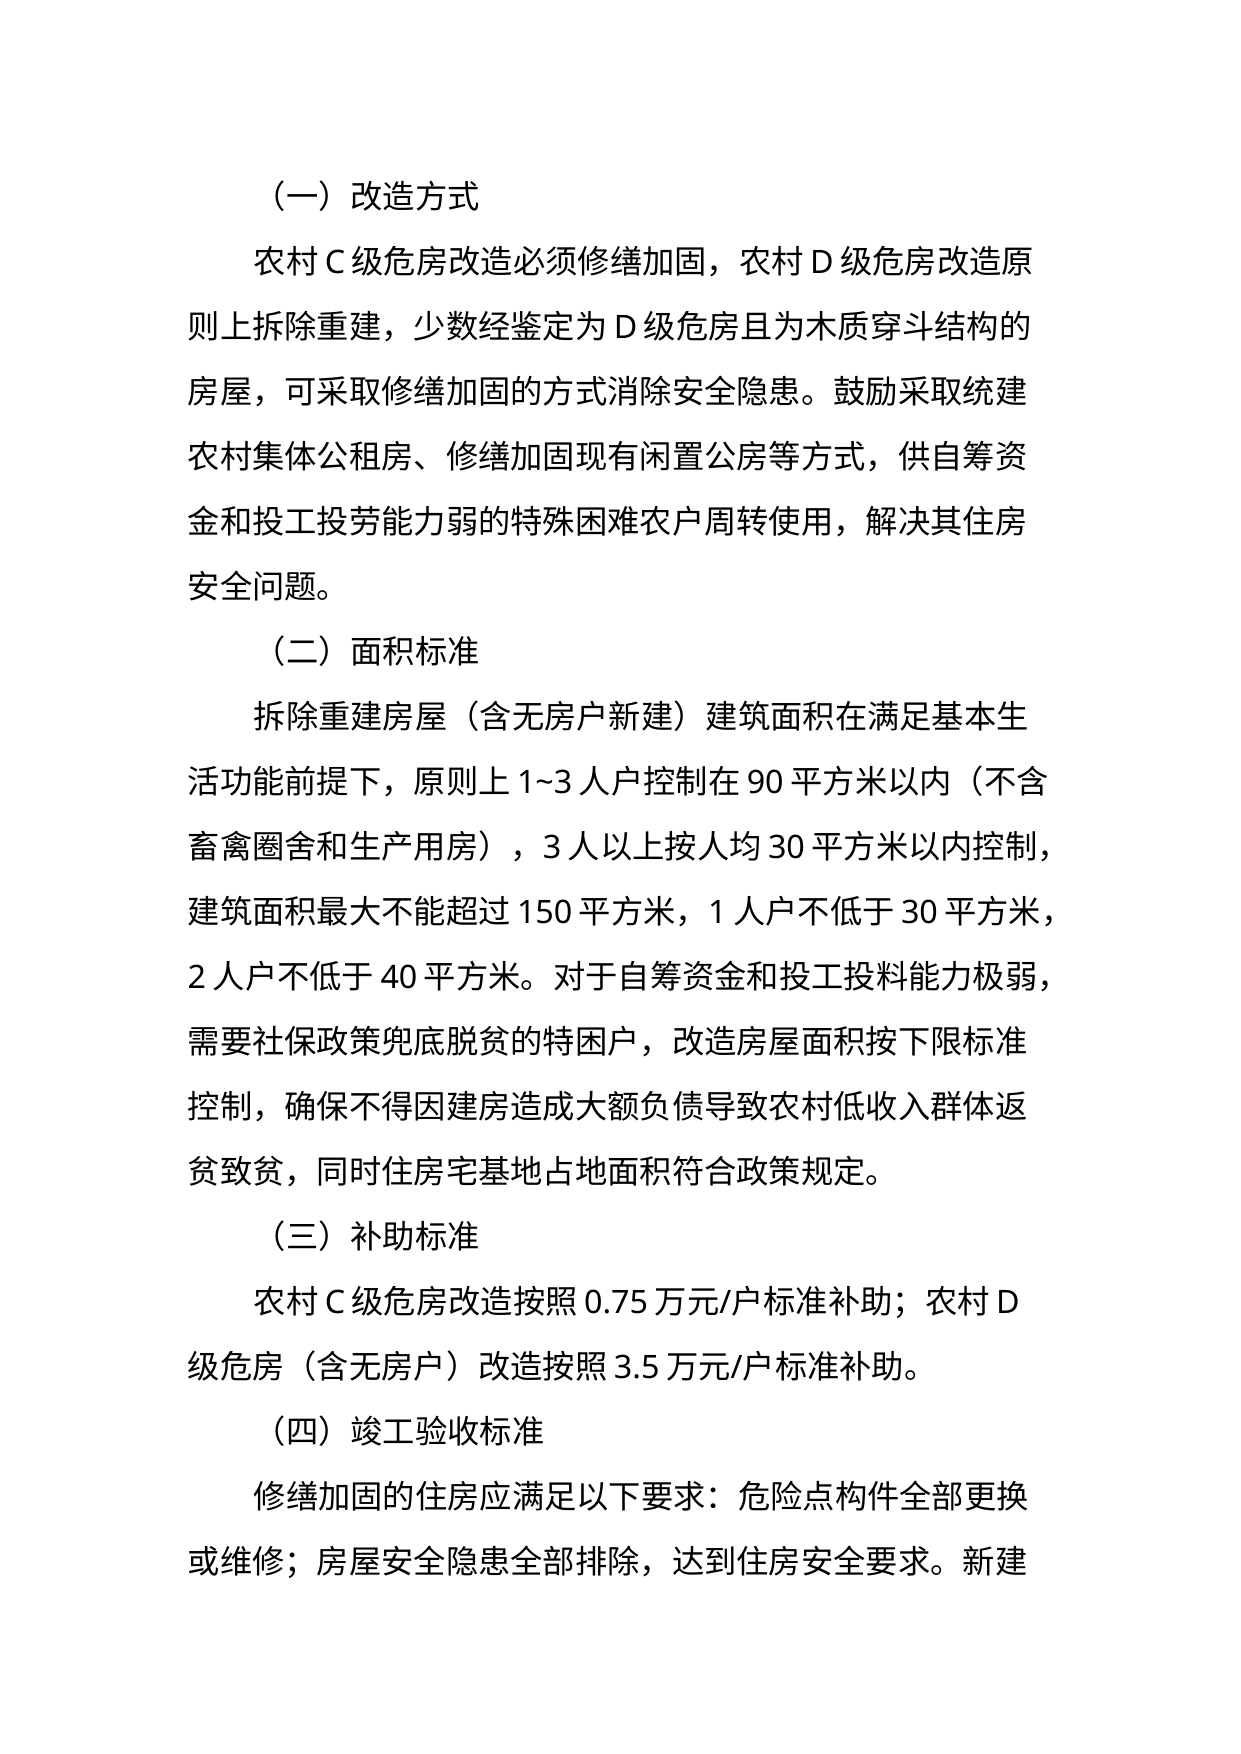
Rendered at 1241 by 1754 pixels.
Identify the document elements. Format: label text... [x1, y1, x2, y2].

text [187, 1462, 1053, 1592]
text （四）竣工验收标准 [187, 1397, 1053, 1462]
text （三）补助标准 [187, 1202, 1053, 1267]
text 农村C级危房改造按照0.75万元/户标准补助；农村D级危房（含无房户）改造按照3.5万元/户标准补助。 [187, 1267, 1053, 1397]
text （一）改造方式 [187, 162, 1053, 227]
text 农村C级危房改造必须修缮加固，农村D级危房改造原则上拆除重建，少数经鉴定为D级危房且为木质穿斗结构的房屋，可采取修缮加固的方式消除安全隐患。鼓励采取统建农村集体公租房、修缮加固现有闲置公房等方式，供自筹资金和投工投劳能力弱的特殊困难农户周转使用，解决其住房安全问题。 [187, 227, 1053, 617]
text （二）面积标准 [187, 617, 1053, 682]
text 拆除重建房屋（含无房户新建）建筑面积在满足基本生活功能前提下，原则上1~3人户控制在90平方米以内（不含畜禽圈舍和生产用房），3人以上按人均30平方米以内控制，建筑面积最大不能超过150平方米，1人户不低于30平方米，2人户不低于40平方米。对于自筹资金和投工投料能力极弱，需要社保政策兜底脱贫的特困户，改造房屋面积按下限标准控制，确保不得因建房造成大额负债导致农村低收入群体返贫致贫，同时住房宅基地占地面积符合政策规定。 [187, 682, 1053, 1202]
